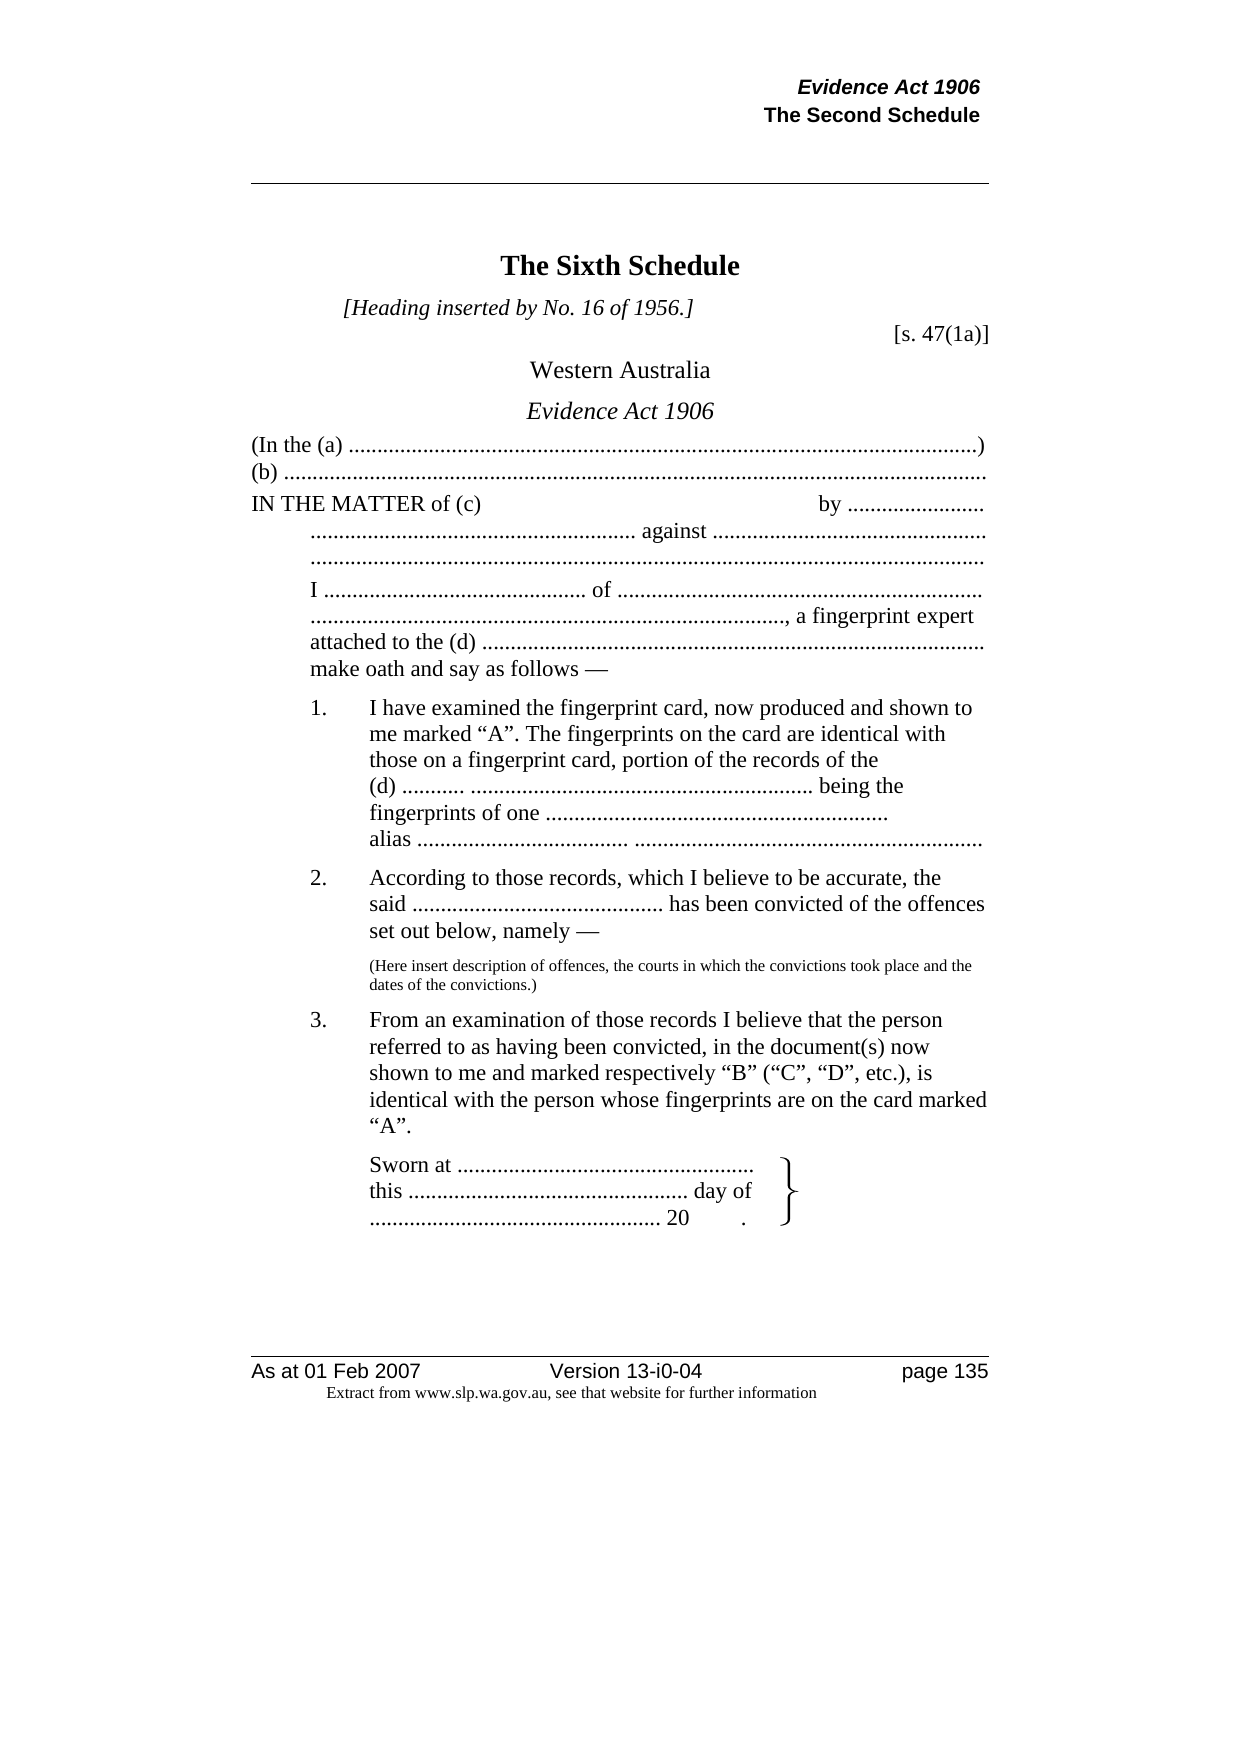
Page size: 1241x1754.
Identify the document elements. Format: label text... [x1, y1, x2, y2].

subtitle Evidence Act 1906 [251, 396, 989, 425]
table_header Sworn at .................................................... this ................................................. day of ................................................... 20 . [310, 1151, 768, 1230]
text 2. According to those records, which I believe to be accurate, the said ............................................ has been convicted of the offences set out below, namely — [310, 864, 989, 943]
text make oath and say as follows — [310, 655, 989, 681]
text 1. I have examined the fingerprint card, now produced and shown to me marked “A”. The fingerprints on the card are identical with those on a fingerprint card, portion of the records of the (d) ........... ............................................................ being the fingerprints of one ............................................................ alias ..................................... ............................................................. [310, 693, 989, 852]
text ......................................................... against ................................................ [310, 517, 989, 543]
text ..................................................................................., a fingerprint expert attached to the (d) ........................................................................................ [310, 602, 989, 655]
table_header [768, 1151, 812, 1230]
text (In the (a) ..............................................................................................................) [251, 431, 989, 458]
text 3. From an examination of those records I believe that the person referred to as having been convicted, in the document(s) now shown to me and marked respectively “B” (“C”, “D”, etc.), is identical with the person whose fingerprints are on the card marked “A”. [310, 1007, 989, 1138]
text (Here insert description of offences, the courts in which the convictions took place and the dates of the convictions.) [310, 956, 989, 994]
subtitle Western Australia [251, 355, 989, 384]
subtitle [Heading inserted by No. 16 of 1956.] [251, 294, 989, 320]
text (b) ........................................................................................................................... [251, 458, 989, 484]
subtitle The Sixth Schedule [251, 248, 989, 282]
text [s. 47(1a)] [251, 320, 989, 347]
text ...................................................................................................................... [310, 543, 989, 569]
text IN THE MATTER of (c) by ........................ [251, 490, 989, 517]
text I .............................................. of ................................................................ [310, 576, 989, 602]
